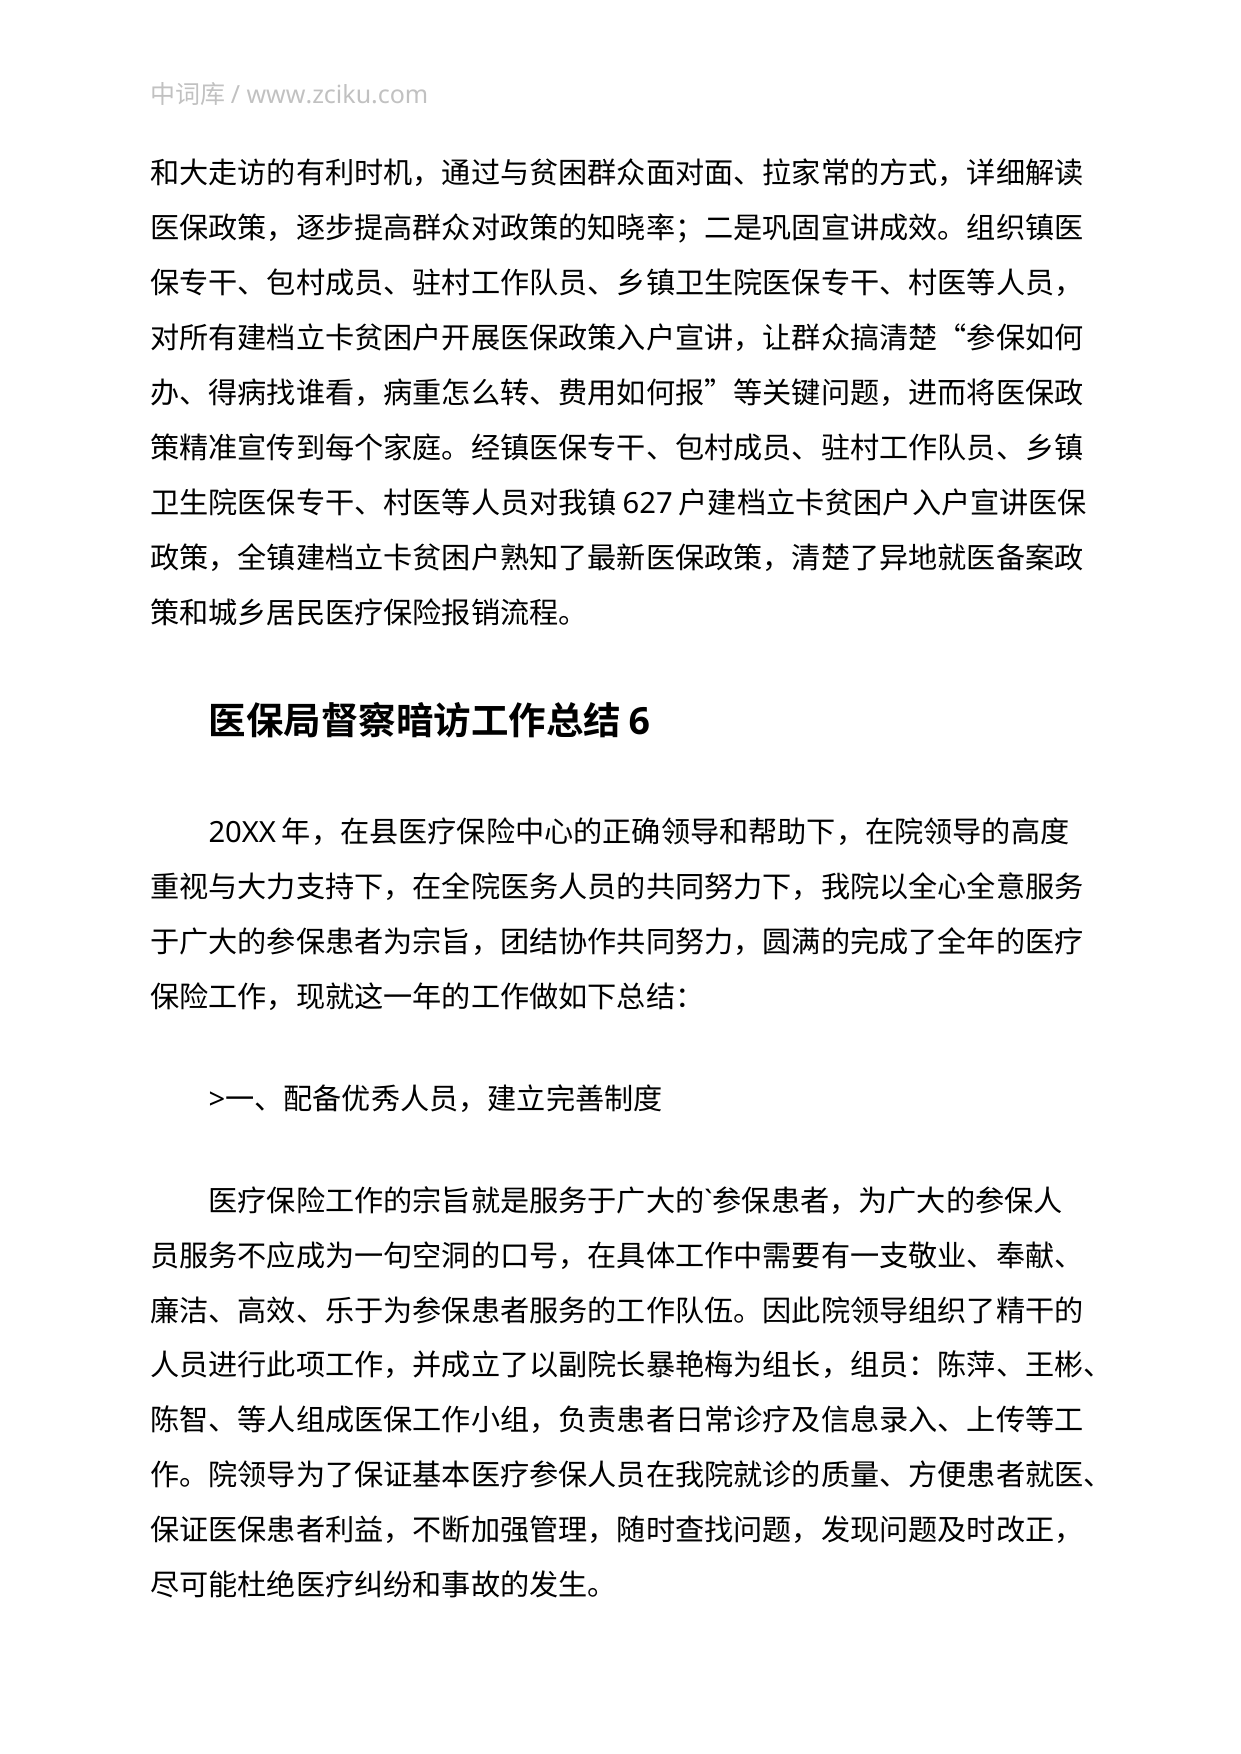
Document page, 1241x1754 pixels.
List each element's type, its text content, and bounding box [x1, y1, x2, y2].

text 医保局督察暗访工作总结6 [150, 691, 1090, 746]
text 医疗保险工作的宗旨就是服务于广大的`参保患者，为广大的参保人员服务不应成为一句空洞的口号，在具体工作中需要有一支敬业、奉献、廉洁、高效、乐于为参保患者服务的工作队伍。因此院领导组织了精干的人员进行此项工作，并成立了以副院长暴艳梅为组长，组员：陈萍、王彬、陈智、等人组成医保工作小组，负责患者日常诊疗及信息录入、上传等工作。院领导为了保证基本医疗参保人员在我院就诊的质量、方便患者就医、保证医保患者利益，不断加强管理，随时查找问题，发现问题及时改正，尽可能杜绝医疗纠纷和事故的发生。 [150, 1177, 1090, 1604]
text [150, 150, 1090, 632]
text >一、配备优秀人员，建立完善制度 [150, 1075, 1090, 1118]
text 20XX年，在县医疗保险中心的正确领导和帮助下，在院领导的高度重视与大力支持下，在全院医务人员的共同努力下，我院以全心全意服务于广大的参保患者为宗旨，团结协作共同努力，圆满的完成了全年的医疗保险工作，现就这一年的工作做如下总结： [150, 809, 1090, 1016]
